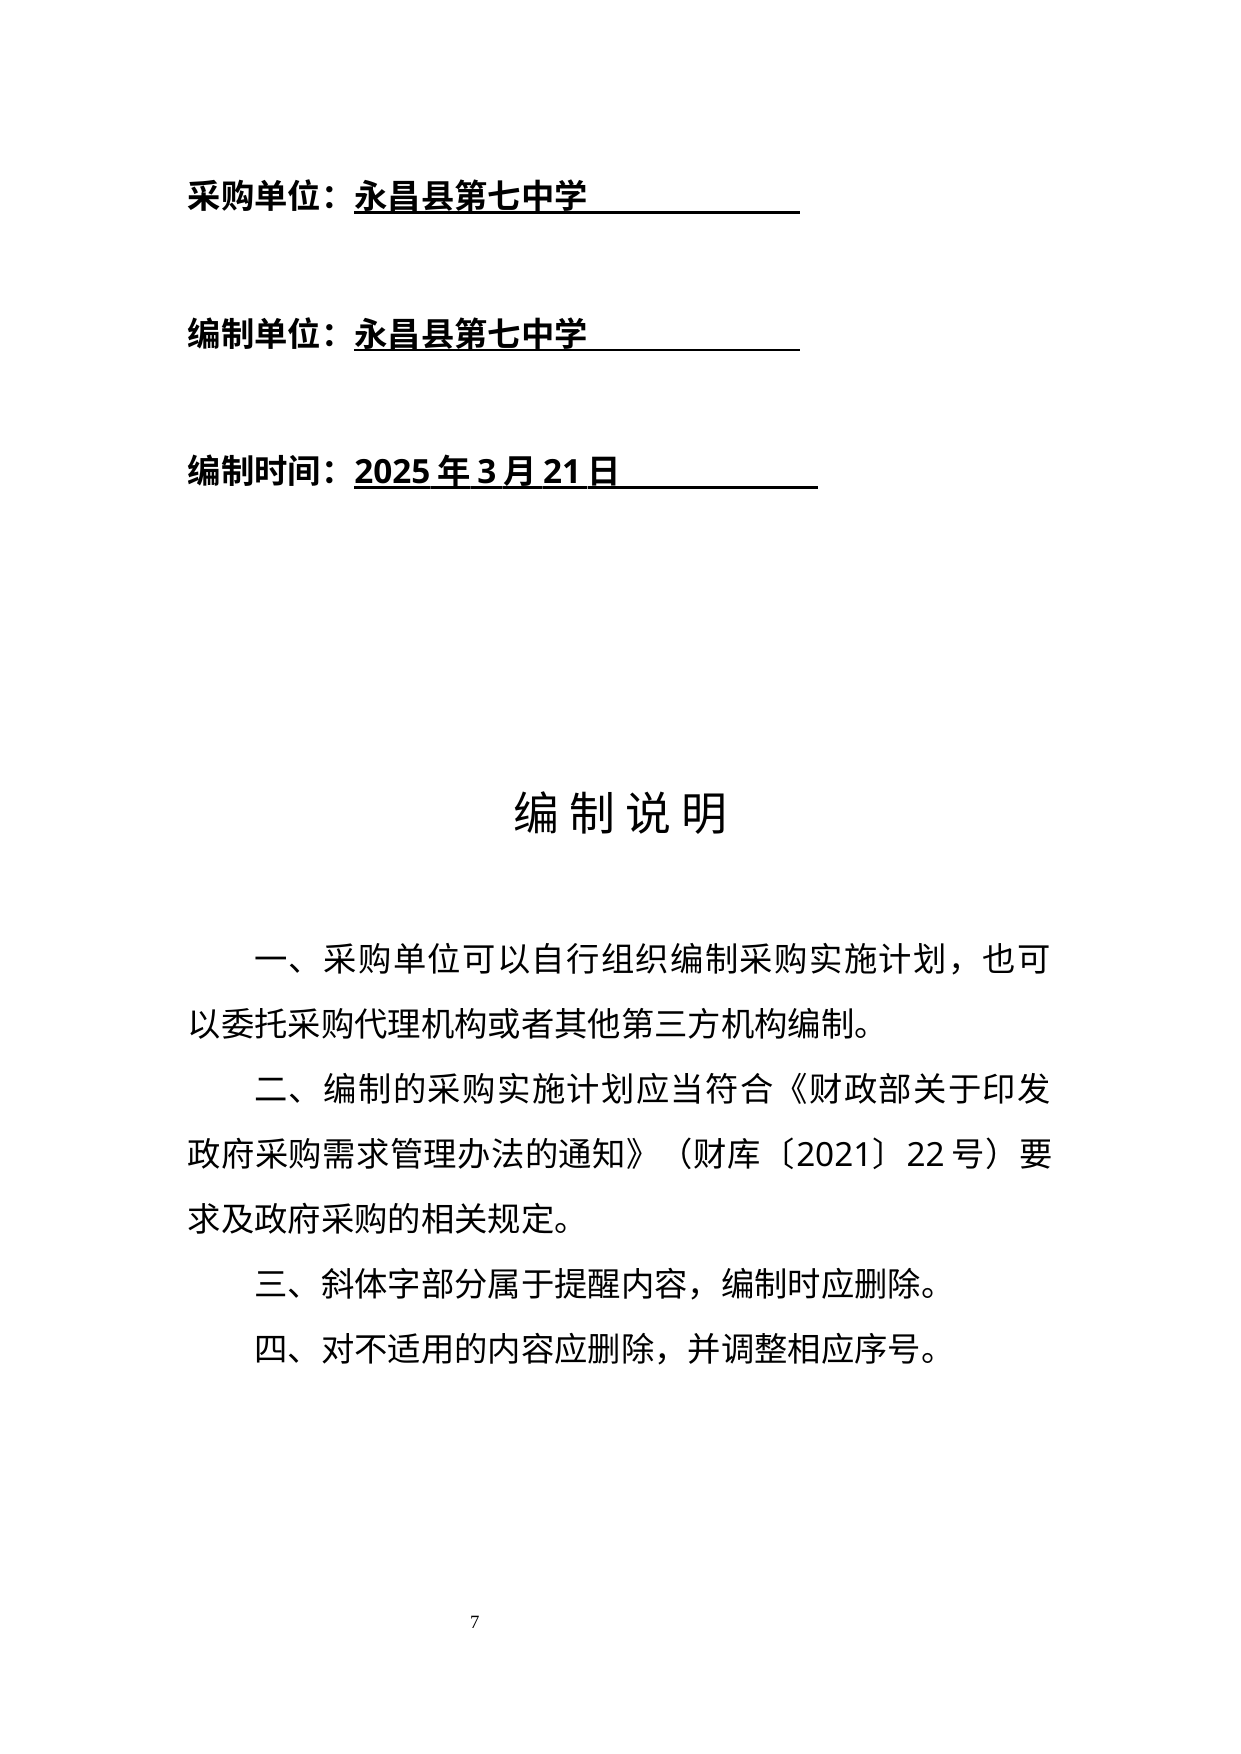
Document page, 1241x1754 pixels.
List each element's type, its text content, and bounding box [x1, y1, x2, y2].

text 采购单位：永昌县第七中学 [187, 162, 1053, 227]
text 编制时间：2025年3月21日 [187, 437, 1053, 502]
text 编制单位：永昌县第七中学 [187, 299, 1053, 364]
text 三、斜体字部分属于提醒内容，编制时应删除。 [187, 1249, 1053, 1314]
text 一、采购单位可以自行组织编制采购实施计划，也可以委托采购代理机构或者其他第三方机构编制。 [187, 924, 1053, 1054]
text 四、对不适用的内容应删除，并调整相应序号。 [187, 1314, 1053, 1379]
text 编 制 说 明 [187, 762, 1053, 859]
text 二、编制的采购实施计划应当符合《财政部关于印发政府采购需求管理办法的通知》（财库〔2021〕22号）要求及政府采购的相关规定。 [187, 1054, 1053, 1249]
